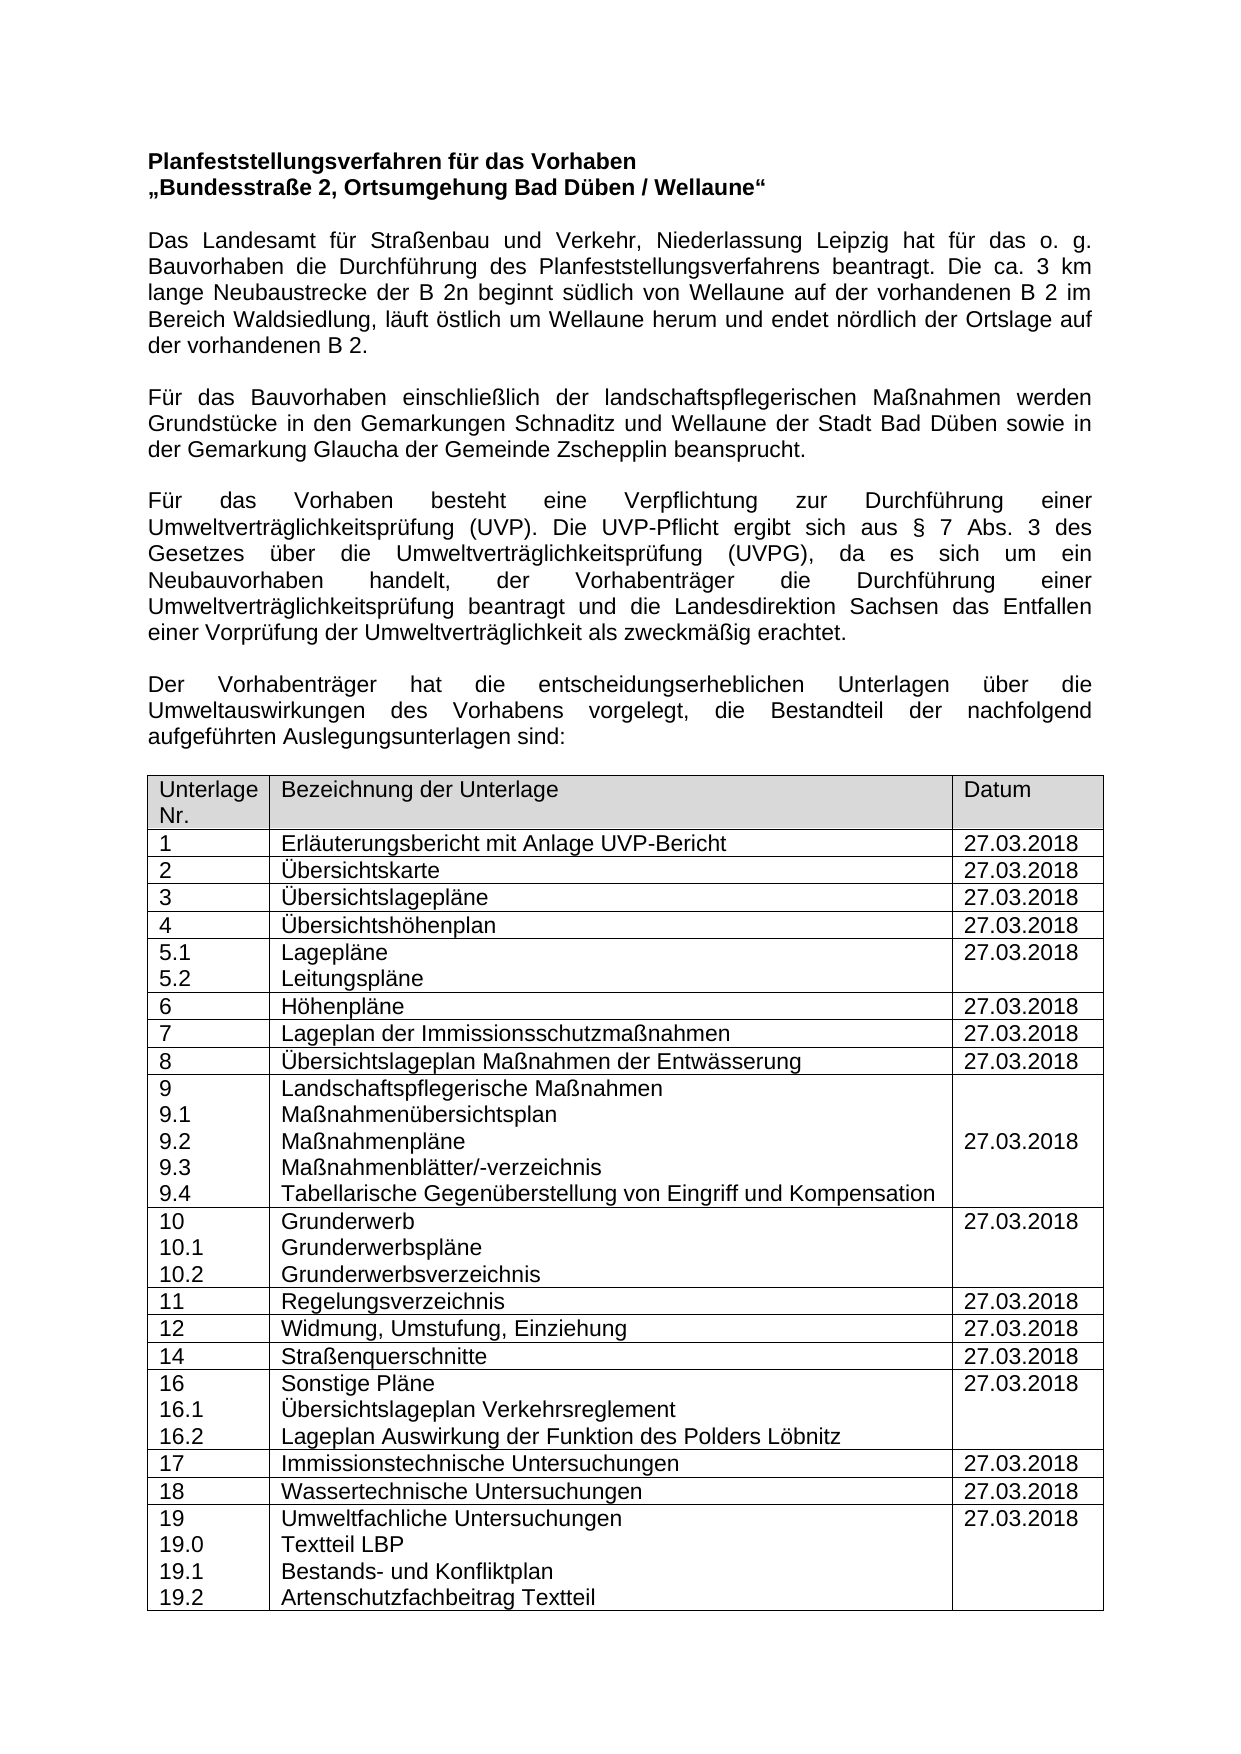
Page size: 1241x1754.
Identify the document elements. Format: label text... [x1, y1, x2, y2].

table_cell 17 [148, 1450, 269, 1477]
table_cell Regelungsverzeichnis [270, 1288, 952, 1314]
table_cell 6 [148, 993, 269, 1019]
text Für das Bauvorhaben einschließlich der landschaftspflegerischen Maßnahmen werden Grundstücke in den Gemarkungen Schnaditz und Wellaune der Stadt Bad Düben sowie in der Gemarkung Glaucha der Gemeinde Zschepplin beansprucht. [148, 383, 1093, 462]
table_cell 27.03.2018 [953, 1208, 1103, 1287]
table_cell Übersichtslageplan Maßnahmen der Entwässerung [270, 1048, 952, 1074]
table_cell Lagepläne Leitungspläne [270, 939, 952, 992]
table_cell 1 [148, 830, 269, 856]
table_cell 27.03.2018 [953, 1020, 1103, 1047]
text Für das Vorhaben besteht eine Verpflichtung zur Durchführung einer Umweltverträglichkeitsprüfung (UVP). Die UVP-Pflicht ergibt sich aus § 7 Abs. 3 des Gesetzes über die Umweltverträglichkeitsprüfung (UVPG), da es sich um ein Neubauvorhaben handelt, der Vorhabenträger die Durchführung einer Umweltverträglichkeitsprüfung beantragt und die Landesdirektion Sachsen das Entfallen einer Vorprüfung der Umweltverträglichkeit als zweckmäßig erachtet. [148, 487, 1093, 646]
table_cell 27.03.2018 [953, 830, 1103, 856]
table_cell 27.03.2018 [953, 1343, 1103, 1369]
table_cell 27.03.2018 [953, 1075, 1103, 1207]
table_cell 14 [148, 1343, 269, 1369]
table_cell Grunderwerb Grunderwerbspläne Grunderwerbsverzeichnis [270, 1208, 952, 1287]
table_cell 27.03.2018 [953, 1288, 1103, 1314]
table_cell 4 [148, 912, 269, 938]
table_cell Erläuterungsbericht mit Anlage UVP-Bericht [270, 830, 952, 856]
table_cell Übersichtshöhenplan [270, 912, 952, 938]
table_cell Landschaftspflegerische Maßnahmen Maßnahmenübersichtsplan Maßnahmenpläne Maßnahmenblätter/-verzeichnis Tabellarische Gegenüberstellung von Eingriff und Kompensation [270, 1075, 952, 1207]
table_cell Übersichtslagepläne [270, 884, 952, 911]
table_cell Sonstige Pläne Übersichtslageplan Verkehrsreglement Lageplan Auswirkung der Funktion des Polders Löbnitz [270, 1370, 952, 1449]
text Der Vorhabenträger hat die entscheidungserheblichen Unterlagen über die Umweltauswirkungen des Vorhabens vorgelegt, die Bestandteil der nachfolgend aufgeführten Auslegungsunterlagen sind: [148, 671, 1093, 750]
table_cell 3 [148, 884, 269, 911]
table_cell Höhenpläne [270, 993, 952, 1019]
text Das Landesamt für Straßenbau und Verkehr, Niederlassung Leipzig hat für das o. g. Bauvorhaben die Durchführung des Planfeststellungsverfahrens beantragt. Die ca. 3 km lange Neubaustrecke der B 2n beginnt südlich von Wellaune auf der vorhandenen B 2 im Bereich Waldsiedlung, läuft östlich um Wellaune herum und endet nördlich der Ortslage auf der vorhandenen B 2. [148, 227, 1093, 358]
table_cell Widmung, Umstufung, Einziehung [270, 1315, 952, 1342]
table_cell 10 10.1 10.2 [148, 1208, 269, 1287]
table_cell 7 [148, 1020, 269, 1047]
table_cell 27.03.2018 [953, 857, 1103, 883]
table_cell 16 16.1 16.2 [148, 1370, 269, 1449]
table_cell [270, 1505, 952, 1610]
table_cell 27.03.2018 [953, 884, 1103, 911]
table_cell 27.03.2018 [953, 939, 1103, 992]
table_header Unterlage Nr. [148, 776, 269, 828]
table_cell Immissionstechnische Untersuchungen [270, 1450, 952, 1477]
table_cell 5.1 5.2 [148, 939, 269, 992]
table_cell 11 [148, 1288, 269, 1314]
table_cell 9 9.1 9.2 9.3 9.4 [148, 1075, 269, 1207]
table_cell 27.03.2018 [953, 1048, 1103, 1074]
table_cell 27.03.2018 [953, 1450, 1103, 1477]
table_cell 27.03.2018 [953, 912, 1103, 938]
text Planfeststellungsverfahren für das Vorhaben „Bundesstraße 2, Ortsumgehung Bad Düben / Wellaune“ [148, 148, 1093, 200]
table_cell 12 [148, 1315, 269, 1342]
table_cell Lageplan der Immissionsschutzmaßnahmen [270, 1020, 952, 1047]
table_header Datum [953, 776, 1103, 828]
table_cell 8 [148, 1048, 269, 1074]
table_header Bezeichnung der Unterlage [270, 776, 952, 828]
table_cell 27.03.2018 [953, 993, 1103, 1019]
table_cell 27.03.2018 [953, 1505, 1103, 1610]
table_cell 27.03.2018 [953, 1478, 1103, 1504]
table_cell Übersichtskarte [270, 857, 952, 883]
table_cell 27.03.2018 [953, 1370, 1103, 1449]
table_cell Wassertechnische Untersuchungen [270, 1478, 952, 1504]
table_cell 27.03.2018 [953, 1315, 1103, 1342]
table_cell Straßenquerschnitte [270, 1343, 952, 1369]
table_cell 18 [148, 1478, 269, 1504]
table_cell 2 [148, 857, 269, 883]
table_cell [148, 1505, 269, 1610]
